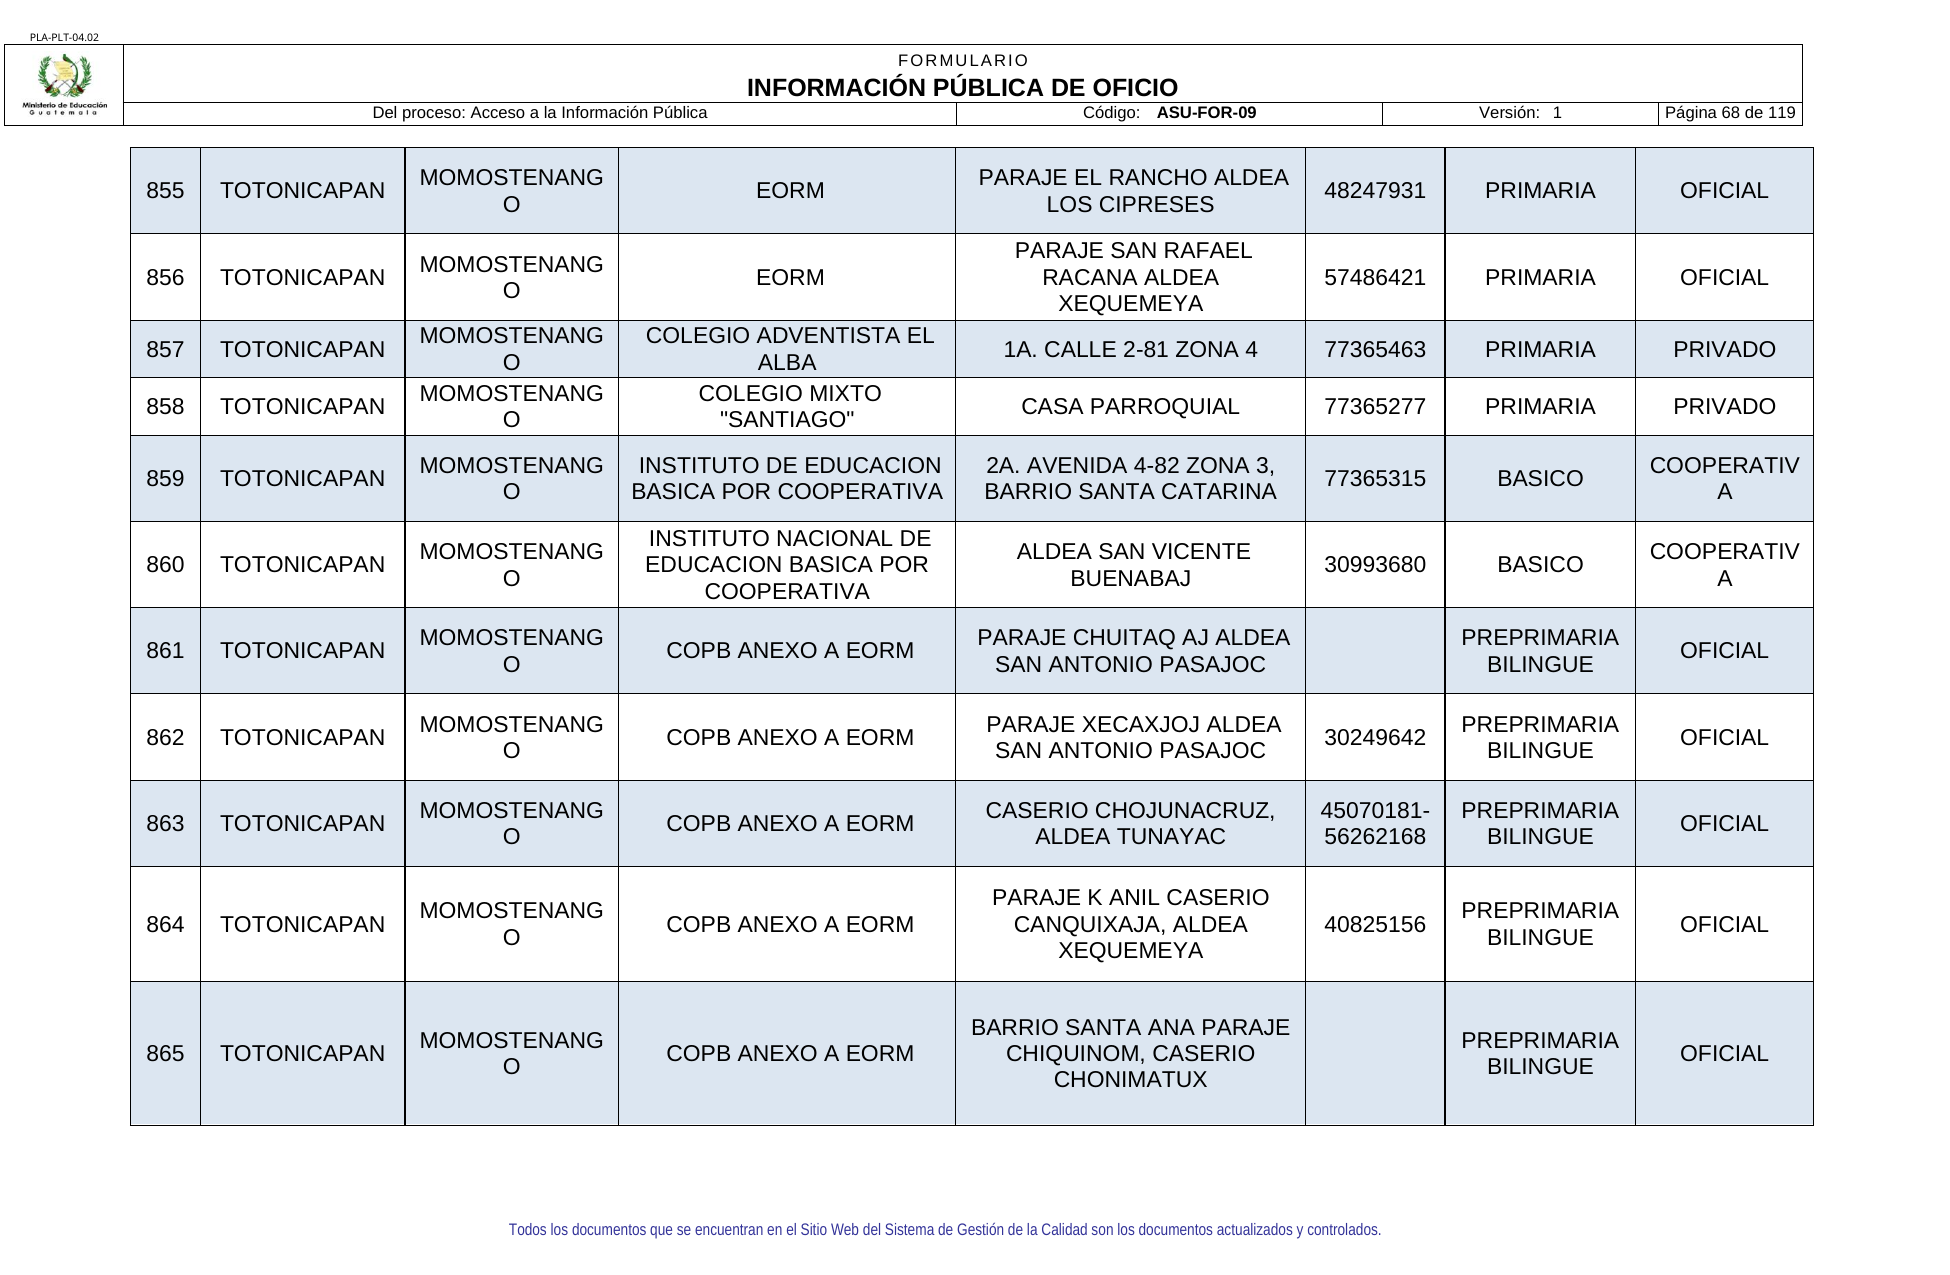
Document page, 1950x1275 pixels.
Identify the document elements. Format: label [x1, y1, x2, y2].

picture [21, 51, 108, 117]
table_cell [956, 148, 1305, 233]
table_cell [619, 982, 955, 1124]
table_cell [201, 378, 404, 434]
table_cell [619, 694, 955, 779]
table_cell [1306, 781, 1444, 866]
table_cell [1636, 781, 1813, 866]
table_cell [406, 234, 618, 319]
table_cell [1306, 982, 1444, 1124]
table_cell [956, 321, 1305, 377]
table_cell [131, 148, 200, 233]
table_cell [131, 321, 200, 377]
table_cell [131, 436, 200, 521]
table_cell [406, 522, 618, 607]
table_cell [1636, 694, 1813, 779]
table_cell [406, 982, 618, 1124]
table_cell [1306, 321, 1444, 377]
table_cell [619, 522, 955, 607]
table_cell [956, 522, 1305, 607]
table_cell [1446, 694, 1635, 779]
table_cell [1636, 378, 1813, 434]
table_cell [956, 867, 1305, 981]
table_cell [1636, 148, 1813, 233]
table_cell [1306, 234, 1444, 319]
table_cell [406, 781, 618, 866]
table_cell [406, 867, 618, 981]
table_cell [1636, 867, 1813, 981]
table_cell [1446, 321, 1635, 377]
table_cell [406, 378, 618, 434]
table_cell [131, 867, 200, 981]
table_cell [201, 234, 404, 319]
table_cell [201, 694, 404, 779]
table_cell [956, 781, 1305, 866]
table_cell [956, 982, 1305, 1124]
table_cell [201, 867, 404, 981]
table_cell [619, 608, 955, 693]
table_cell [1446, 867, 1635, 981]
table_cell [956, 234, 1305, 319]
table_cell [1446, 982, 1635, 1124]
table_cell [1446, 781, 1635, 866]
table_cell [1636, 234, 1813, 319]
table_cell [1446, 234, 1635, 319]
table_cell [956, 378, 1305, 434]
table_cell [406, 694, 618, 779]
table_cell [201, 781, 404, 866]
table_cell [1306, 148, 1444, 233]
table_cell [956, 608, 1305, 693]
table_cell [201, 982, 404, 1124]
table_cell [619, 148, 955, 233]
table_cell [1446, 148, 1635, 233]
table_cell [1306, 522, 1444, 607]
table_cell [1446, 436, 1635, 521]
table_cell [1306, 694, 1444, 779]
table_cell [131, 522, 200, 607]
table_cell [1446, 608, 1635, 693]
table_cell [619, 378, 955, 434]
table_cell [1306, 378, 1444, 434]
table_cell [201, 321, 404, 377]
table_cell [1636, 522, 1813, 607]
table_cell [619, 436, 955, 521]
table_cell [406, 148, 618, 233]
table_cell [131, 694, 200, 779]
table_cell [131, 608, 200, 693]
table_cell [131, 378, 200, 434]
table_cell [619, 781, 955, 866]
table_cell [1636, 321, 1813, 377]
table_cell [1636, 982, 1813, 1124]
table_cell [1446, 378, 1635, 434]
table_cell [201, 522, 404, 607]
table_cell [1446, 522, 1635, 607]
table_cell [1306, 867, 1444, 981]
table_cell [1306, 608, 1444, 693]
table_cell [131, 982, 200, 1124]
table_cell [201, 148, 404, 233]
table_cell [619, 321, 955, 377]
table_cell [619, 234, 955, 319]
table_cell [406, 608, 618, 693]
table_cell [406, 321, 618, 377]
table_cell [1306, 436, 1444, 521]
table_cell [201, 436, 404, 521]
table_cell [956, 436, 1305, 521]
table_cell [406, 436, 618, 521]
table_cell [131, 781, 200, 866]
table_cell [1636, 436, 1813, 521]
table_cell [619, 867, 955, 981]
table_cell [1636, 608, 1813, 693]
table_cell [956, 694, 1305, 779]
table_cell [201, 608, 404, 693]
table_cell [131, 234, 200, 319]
